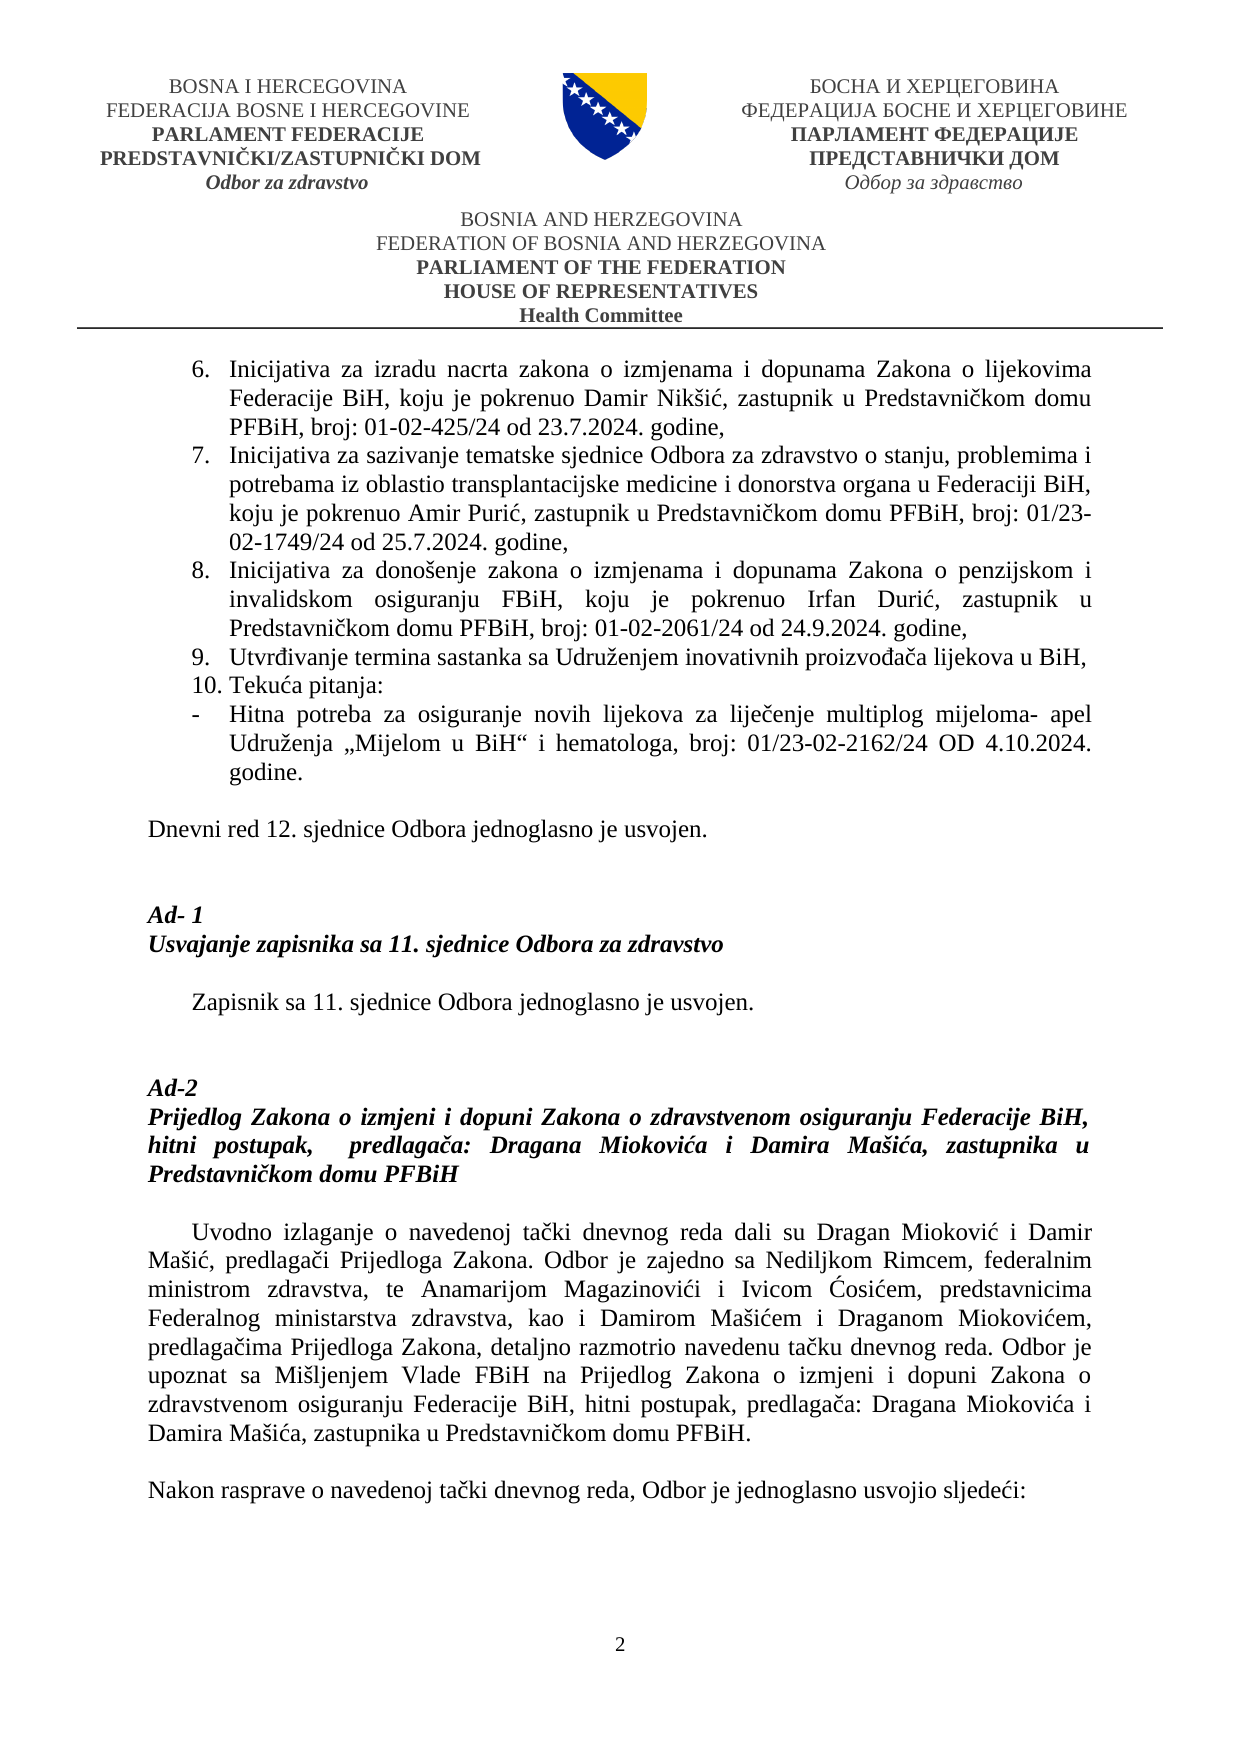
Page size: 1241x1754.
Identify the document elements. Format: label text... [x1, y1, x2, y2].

text Ad- 1 [148, 901, 1093, 929]
list Inicijativa za sazivanje tematske sjednice Odbora za zdravstvo o stanju, problemima i potrebama iz oblastio transplantacijske medicine i donorstva organa u Federaciji BiH, koju je pokrenuo Amir Purić, zastupnik u Predstavničkom domu PFBiH, broj: 01/23-02-1749/24 od 25.7.2024. godine, [191, 441, 1093, 556]
list Inicijativa za donošenje zakona o izmjenama i dopunama Zakona o penzijskom i invalidskom osiguranju FBiH, koju je pokrenuo Irfan Durić, zastupnik u Predstavničkom domu PFBiH, broj: 01-02-2061/24 od 24.9.2024. godine, [191, 556, 1093, 642]
text Dnevni red 12. sjednice Odbora jednoglasno je usvojen. [148, 814, 1093, 843]
list Tekuća pitanja: [191, 671, 1093, 699]
text Uvodno izlaganje o navedenoj tački dnevnog reda dali su Dragan Mioković i Damir Mašić, predlagači Prijedloga Zakona. Odbor je zajedno sa Nediljkom Rimcem, federalnim ministrom zdravstva, te Anamarijom Magazinovići i Ivicom Ćosićem, predstavnicima Federalnog ministarstva zdravstva, kao i Damirom Mašićem i Draganom Miokovićem, predlagačima Prijedloga Zakona, detaljno razmotrio navedenu tačku dnevnog reda. Odbor je upoznat sa Mišljenjem Vlade FBiH na Prijedlog Zakona o izmjeni i dopuni Zakona o zdravstvenom osiguranju Federacije BiH, hitni postupak, predlagača: Dragana Miokovića i Damira Mašića, zastupnika u Predstavničkom domu PFBiH. [148, 1217, 1093, 1447]
list Hitna potreba za osiguranje novih lijekova za liječenje multiplog mijeloma- apel Udruženja „Mijelom u BiH“ i hematologa, broj: 01/23-02-2162/24 OD 4.10.2024. godine. [191, 699, 1093, 786]
text Usvajanje zapisnika sa 11. sjednice Odbora za zdravstvo [148, 929, 1093, 958]
text Ad-2 [148, 1073, 1093, 1102]
list Utvrđivanje termina sastanka sa Udruženjem inovativnih proizvođača lijekova u BiH, [191, 642, 1093, 671]
picture [562, 73, 647, 160]
list Inicijativa za izradu nacrta zakona o izmjenama i dopunama Zakona o lijekovima Federacije BiH, koju je pokrenuo Damir Nikšić, zastupnik u Predstavničkom domu PFBiH, broj: 01-02-425/24 od 23.7.2024. godine, [191, 354, 1093, 441]
text Prijedlog Zakona o izmjeni i dopuni Zakona o zdravstvenom osiguranju Federacije BiH, hitni postupak, predlagača: Dragana Miokovića i Damira Mašića, zastupnika u Predstavničkom domu PFBiH [148, 1102, 1093, 1188]
text Zapisnik sa 11. sjednice Odbora jednoglasno je usvojen. [148, 987, 1093, 1016]
text Nakon rasprave o navedenoj tački dnevnog reda, Odbor je jednoglasno usvojio sljedeći: [148, 1476, 1093, 1504]
